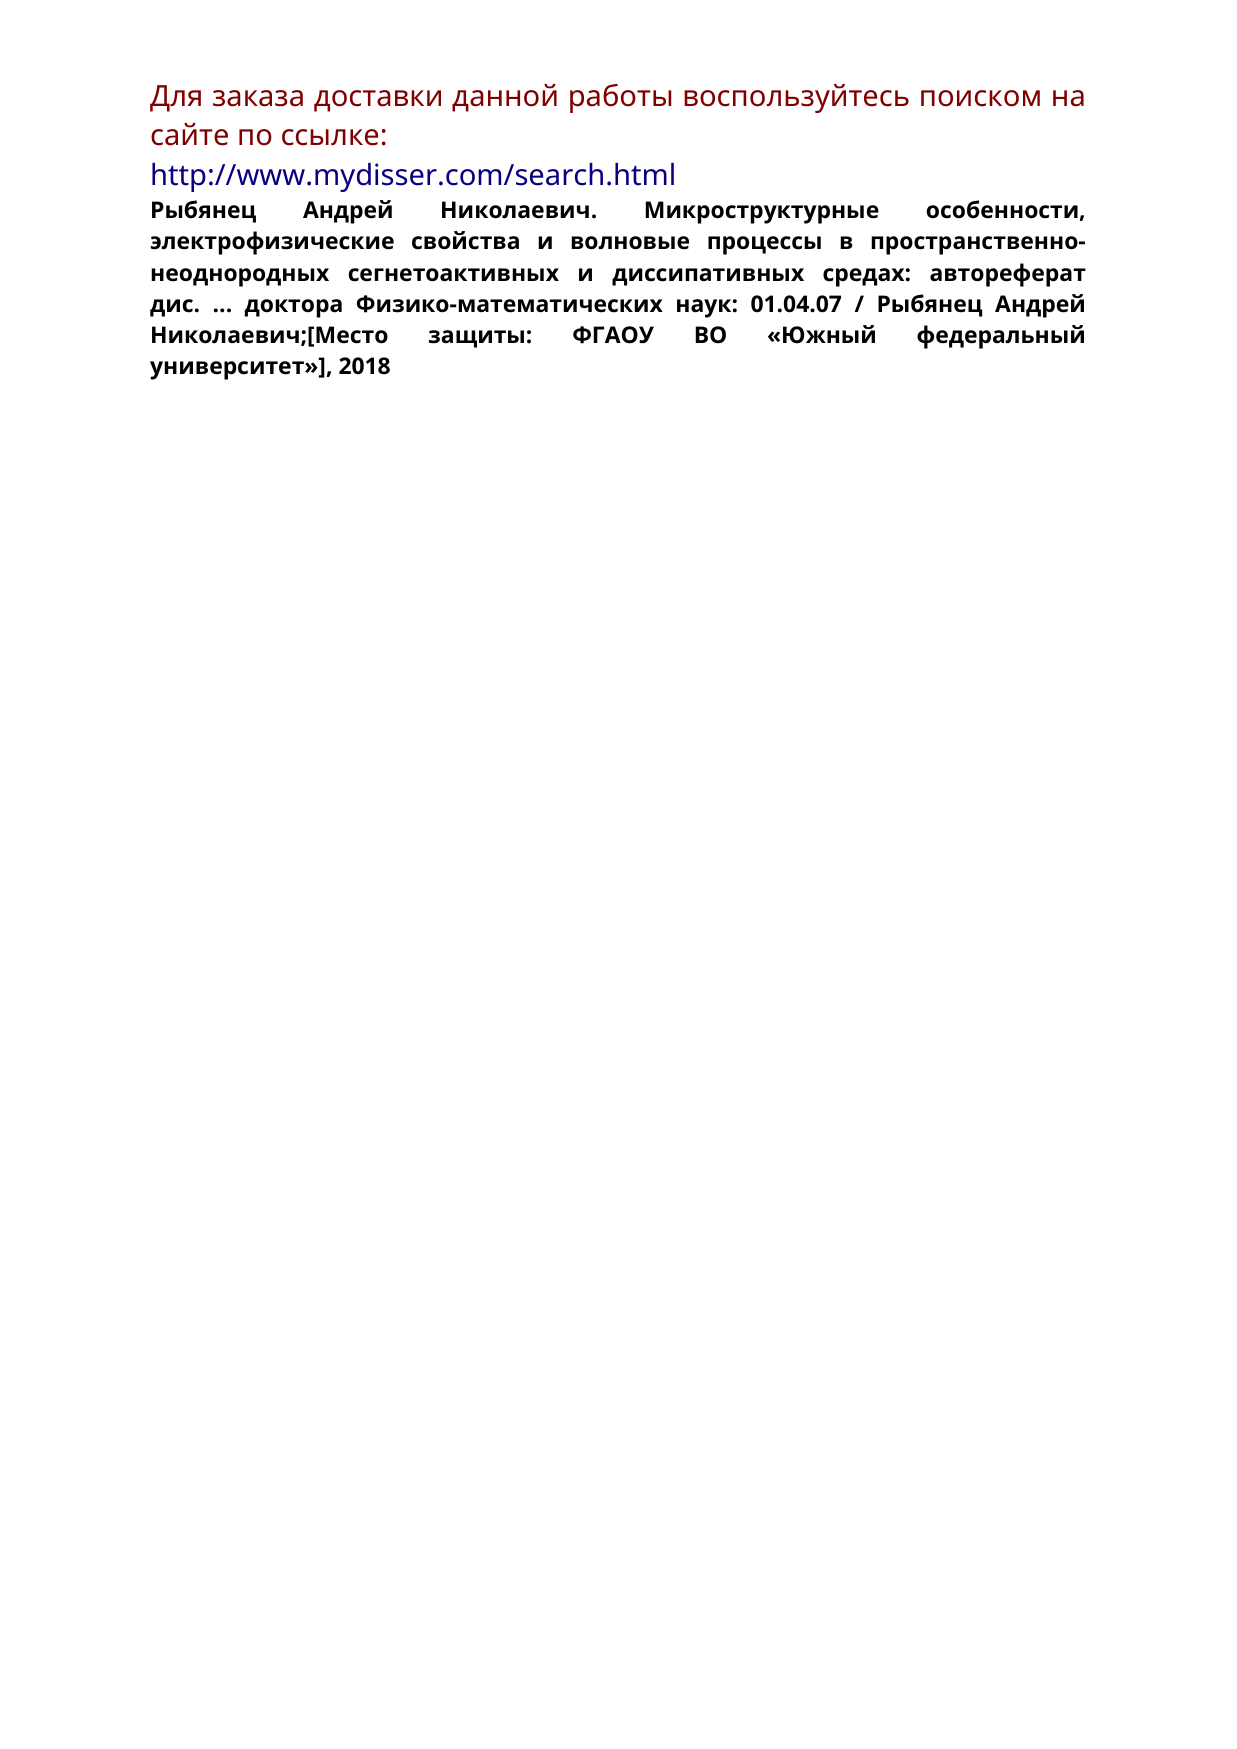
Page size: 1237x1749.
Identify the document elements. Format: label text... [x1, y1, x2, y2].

text Рыбянец Андрей Николаевич. Микроструктурные особенности, электрофизические свойства и волновые процессы в пространственно-неоднородных сегнетоактивных и диссипативных средах: автореферат дис. ... доктора Физико-математических наук: 01.04.07 / Рыбянец Андрей Николаевич;[Место защиты: ФГАОУ ВО «Южный федеральный университет»], 2018 [150, 194, 1086, 382]
